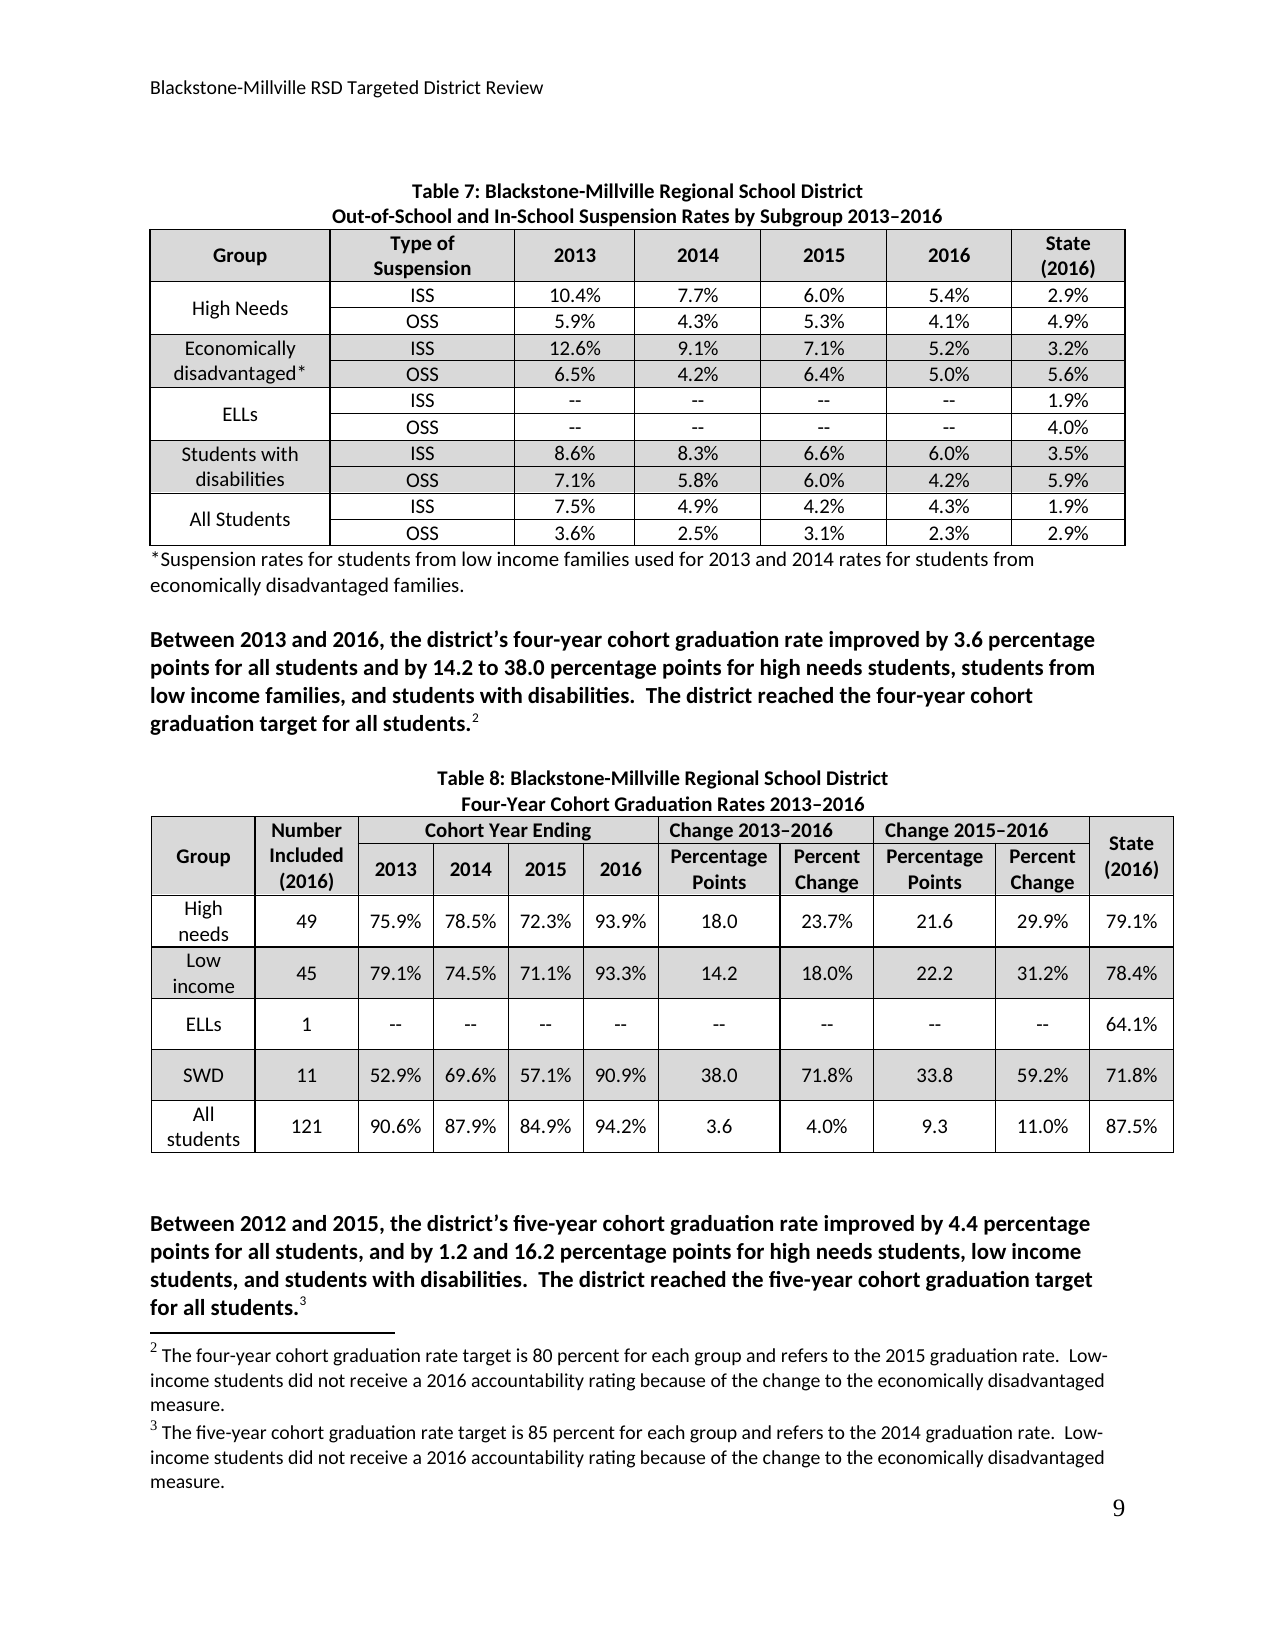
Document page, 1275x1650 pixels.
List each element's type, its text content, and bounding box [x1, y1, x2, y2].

table_cell 4.2% [635, 361, 760, 387]
table_cell OSS [331, 414, 514, 439]
table_cell -- [635, 388, 760, 413]
table_cell -- [434, 999, 508, 1049]
table_cell 45 [256, 948, 358, 998]
table_cell 59.2% [996, 1050, 1089, 1100]
table_cell -- [761, 388, 886, 413]
table_cell -- [359, 999, 433, 1049]
table_cell Change 2013–2016 [659, 817, 873, 843]
table_cell 5.8% [635, 467, 760, 492]
table_cell 2.9% [1012, 282, 1124, 307]
table_cell 2.5% [635, 520, 760, 545]
table_cell 3.5% [1012, 441, 1124, 466]
table_cell OSS [331, 308, 514, 334]
table_cell 2015 [761, 230, 886, 281]
text *Suspension rates for students from low income families used for 2013 and 2014 rates for students from economically disadvantaged families. [150, 546, 1125, 597]
table_cell -- [874, 999, 995, 1049]
table_cell 4.3% [635, 308, 760, 334]
table_cell -- [635, 414, 760, 439]
table_cell 74.5% [434, 948, 508, 998]
table_cell -- [515, 388, 634, 413]
table_cell 3.6% [515, 520, 634, 545]
table_cell ISS [331, 282, 514, 307]
table_cell 72.3% [509, 896, 583, 946]
text Between 2012 and 2015, the district’s five-year cohort graduation rate improved by 4.4 percentage points for all students, and by 1.2 and 16.2 percentage points for high needs students, low income students, and students with disabilities. The district reached the five-year cohort graduation target for all students. [150, 1209, 1125, 1321]
table_cell 78.5% [434, 896, 508, 946]
table_cell 4.9% [1012, 308, 1124, 334]
table_cell 5.2% [887, 335, 1011, 360]
table_cell ISS [331, 388, 514, 413]
table_cell SWD [152, 1050, 254, 1100]
table_cell Change 2015–2016 [874, 817, 1089, 843]
table_cell ISS [331, 441, 514, 466]
table_cell 69.6% [434, 1050, 508, 1100]
table_cell 11 [256, 1050, 358, 1100]
table_cell 8.3% [635, 441, 760, 466]
table_cell ISS [331, 494, 514, 519]
table_cell 10.4% [515, 282, 634, 307]
table_cell 4.3% [887, 494, 1011, 519]
table_cell 21.6 [874, 896, 995, 946]
table_cell 75.9% [359, 896, 433, 946]
table_cell 7.1% [515, 467, 634, 492]
table_cell 2016 [584, 844, 658, 894]
table_cell 9.3 [874, 1101, 995, 1152]
table_cell 11.0% [996, 1101, 1089, 1152]
table_cell Number Included (2016) [256, 817, 358, 894]
table_cell High needs [152, 896, 254, 946]
table_cell Type of Suspension [331, 230, 514, 281]
table_cell All students [152, 1101, 254, 1152]
table_cell 79.1% [1090, 896, 1173, 946]
table_cell 38.0 [659, 1050, 779, 1100]
table_cell Students with disabilities [151, 441, 329, 492]
table_cell 49 [256, 896, 358, 946]
table_cell 93.9% [584, 896, 658, 946]
table_cell 2.9% [1012, 520, 1124, 545]
table_cell 87.9% [434, 1101, 508, 1152]
table_header Table 7: Blackstone-Millville Regional School District Out-of-School and In-School Suspension Rates by Subgroup 2013–2016 [150, 178, 1125, 229]
table_cell 2013 [359, 844, 433, 894]
table_cell 6.0% [761, 467, 886, 492]
table_cell 87.5% [1090, 1101, 1173, 1152]
table_cell 94.2% [584, 1101, 658, 1152]
table_cell 2015 [509, 844, 583, 894]
table_cell Percentage Points [874, 844, 995, 894]
table_cell 52.9% [359, 1050, 433, 1100]
table_cell 3.6 [659, 1101, 779, 1152]
table_header Table 8: Blackstone-Millville Regional School District Four-Year Cohort Graduation Rates 2013–2016 [152, 765, 1174, 816]
table_cell 18.0% [781, 948, 873, 998]
table_cell 9.1% [635, 335, 760, 360]
table_cell 29.9% [996, 896, 1089, 946]
table_cell 31.2% [996, 948, 1089, 998]
table_cell 5.4% [887, 282, 1011, 307]
table_cell 5.9% [515, 308, 634, 334]
table_cell 2014 [635, 230, 760, 281]
table_cell Percent Change [996, 844, 1089, 894]
table_cell -- [996, 999, 1089, 1049]
table_cell 71.1% [509, 948, 583, 998]
table_cell 71.8% [781, 1050, 873, 1100]
table_cell 4.2% [761, 494, 886, 519]
table_cell State (2016) [1090, 817, 1173, 894]
table_cell 5.3% [761, 308, 886, 334]
table_cell 12.6% [515, 335, 634, 360]
table_cell 90.9% [584, 1050, 658, 1100]
table_cell -- [515, 414, 634, 439]
table_cell 5.6% [1012, 361, 1124, 387]
table_cell Economically disadvantaged* [151, 335, 329, 387]
table_cell 8.6% [515, 441, 634, 466]
table_cell 2014 [434, 844, 508, 894]
table_cell ISS [331, 335, 514, 360]
table_cell 6.6% [761, 441, 886, 466]
table_cell 1 [256, 999, 358, 1049]
table_cell 64.1% [1090, 999, 1173, 1049]
table_cell 93.3% [584, 948, 658, 998]
table_cell 4.0% [781, 1101, 873, 1152]
table_cell 23.7% [781, 896, 873, 946]
table_cell 57.1% [509, 1050, 583, 1100]
table_cell 71.8% [1090, 1050, 1173, 1100]
table_cell 22.2 [874, 948, 995, 998]
table_cell -- [781, 999, 873, 1049]
table_cell 5.0% [887, 361, 1011, 387]
table_cell 121 [256, 1101, 358, 1152]
table_cell 4.2% [887, 467, 1011, 492]
table_cell OSS [331, 361, 514, 387]
table_cell 90.6% [359, 1101, 433, 1152]
table_cell Percent Change [781, 844, 873, 894]
table_cell -- [887, 414, 1011, 439]
table_cell 4.9% [635, 494, 760, 519]
table_cell 7.5% [515, 494, 634, 519]
table_cell 2016 [887, 230, 1011, 281]
table_cell 78.4% [1090, 948, 1173, 998]
table_cell 14.2 [659, 948, 779, 998]
table_cell 7.1% [761, 335, 886, 360]
table_cell 7.7% [635, 282, 760, 307]
table_cell 4.1% [887, 308, 1011, 334]
table_cell Percentage Points [659, 844, 779, 894]
table_cell Group [152, 817, 254, 894]
table_cell 84.9% [509, 1101, 583, 1152]
table_cell -- [887, 388, 1011, 413]
table_cell ELLs [151, 388, 329, 439]
table_cell 6.0% [761, 282, 886, 307]
table_cell 5.9% [1012, 467, 1124, 492]
table_cell 2013 [515, 230, 634, 281]
table_cell OSS [331, 520, 514, 545]
table_cell Cohort Year Ending [359, 817, 658, 843]
table_cell 4.0% [1012, 414, 1124, 439]
table_cell 6.4% [761, 361, 886, 387]
table_cell -- [509, 999, 583, 1049]
table_cell 79.1% [359, 948, 433, 998]
table_cell State (2016) [1012, 230, 1124, 281]
table_cell 1.9% [1012, 494, 1124, 519]
table_cell -- [761, 414, 886, 439]
table_cell 1.9% [1012, 388, 1124, 413]
table_cell 33.8 [874, 1050, 995, 1100]
table_cell -- [584, 999, 658, 1049]
table_cell 3.2% [1012, 335, 1124, 360]
table_cell OSS [331, 467, 514, 492]
table_cell 2.3% [887, 520, 1011, 545]
text Between 2013 and 2016, the district’s four-year cohort graduation rate improved by 3.6 percentage points for all students and by 14.2 to 38.0 percentage points for high needs students, students from low income families, and students with disabilities. The district reached the four-year cohort graduation target for all students. [150, 625, 1125, 737]
table_cell 18.0 [659, 896, 779, 946]
table_cell All Students [151, 494, 329, 545]
table_cell -- [659, 999, 779, 1049]
table_cell 3.1% [761, 520, 886, 545]
table_cell ELLs [152, 999, 254, 1049]
table_cell 6.5% [515, 361, 634, 387]
table_cell Low income [152, 948, 254, 998]
table_cell Group [151, 230, 329, 281]
table_cell 6.0% [887, 441, 1011, 466]
table_cell High Needs [151, 282, 329, 334]
